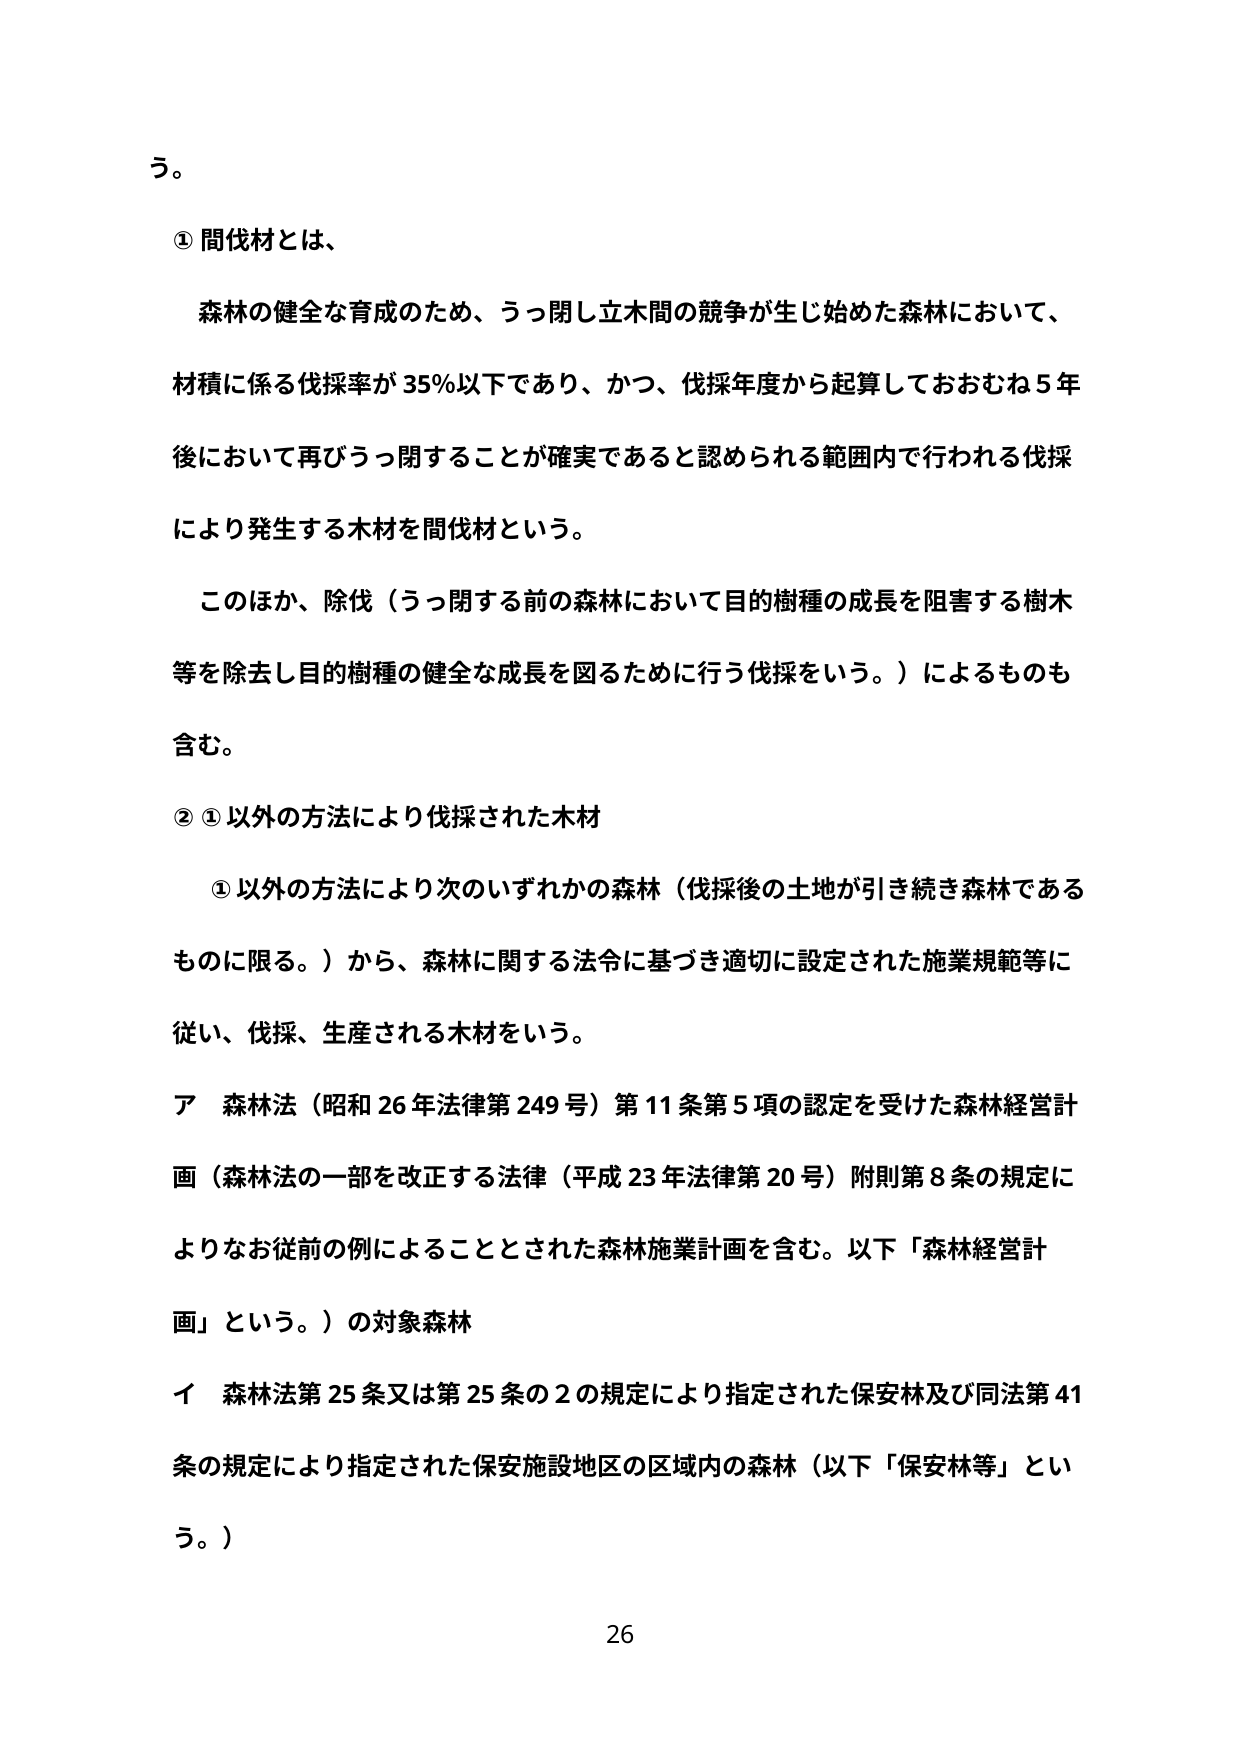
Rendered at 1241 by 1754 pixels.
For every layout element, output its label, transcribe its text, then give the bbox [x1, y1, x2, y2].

text ①以外の方法により次のいずれかの森林（伐採後の土地が引き続き森林であるものに限る。）から、森林に関する法令に基づき適切に設定された施業規範等に従い、伐採、生産される木材をいう。 [173, 852, 1092, 1068]
text このほか、除伐（うっ閉する前の森林において目的樹種の成長を阻害する樹木等を除去し目的樹種の健全な成長を図るために行う伐採をいう。）によるものも含む。 [173, 563, 1092, 779]
text ② ①以外の方法により伐採された木材 [148, 779, 1092, 852]
text ア 森林法（昭和26年法律第249号）第11条第５項の認定を受けた森林経営計画（森林法の一部を改正する法律（平成23年法律第20号）附則第８条の規定によりなお従前の例によることとされた森林施業計画を含む。以下「森林経営計画」という。）の対象森林 [173, 1068, 1092, 1356]
text 森林の健全な育成のため、うっ閉し立木間の競争が生じ始めた森林において、材積に係る伐採率が35％以下であり、かつ、伐採年度から起算しておおむね５年後において再びうっ閉することが確実であると認められる範囲内で行われる伐採により発生する木材を間伐材という。 [173, 275, 1092, 563]
text ① 間伐材とは、 [173, 203, 1092, 275]
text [148, 131, 1092, 203]
text イ 森林法第25条又は第25条の２の規定により指定された保安林及び同法第41条の規定により指定された保安施設地区の区域内の森林（以下「保安林等」という。） [173, 1356, 1092, 1572]
